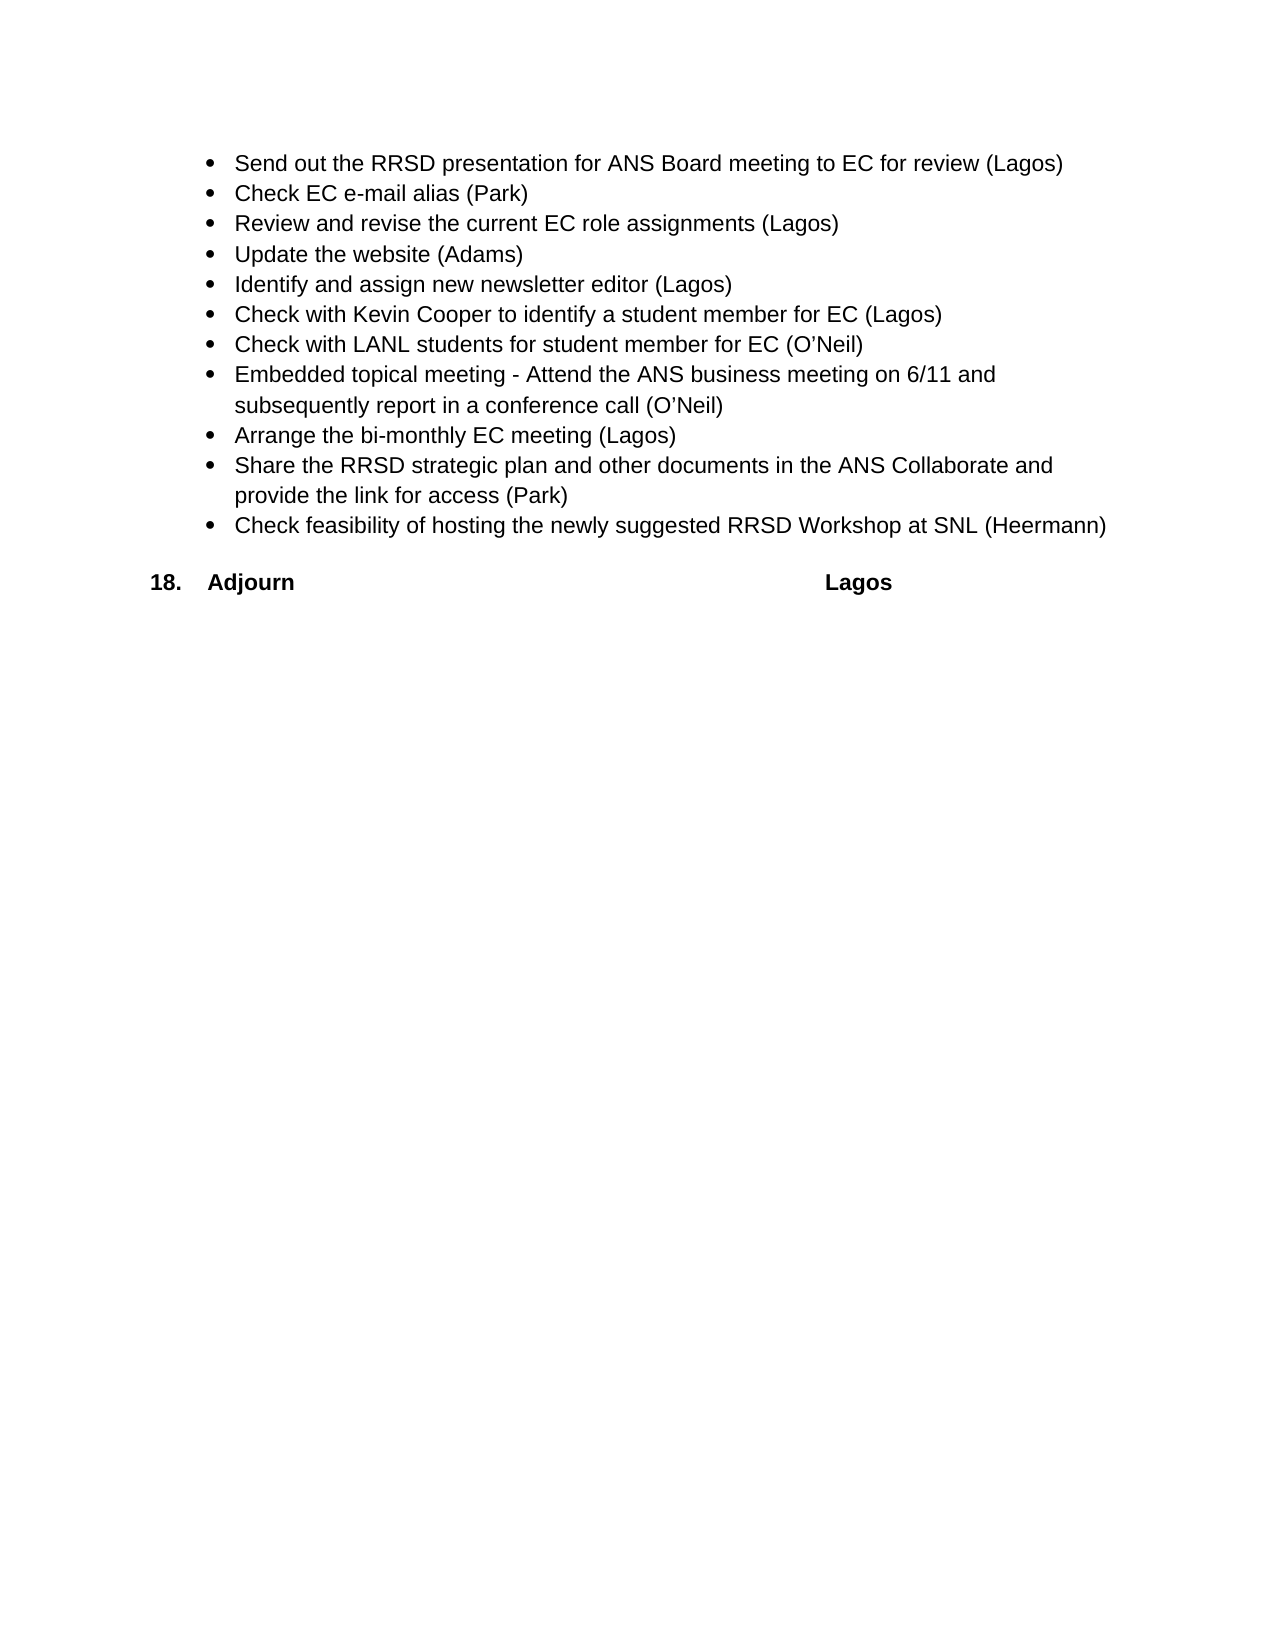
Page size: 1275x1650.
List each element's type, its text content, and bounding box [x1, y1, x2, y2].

list Arrange the bi-monthly EC meeting (Lagos) [206, 422, 1125, 448]
list Share the RRSD strategic plan and other documents in the ANS Collaborate and provide the link for access (Park) [206, 452, 1125, 509]
list Review and revise the current EC role assignments (Lagos) [206, 210, 1125, 237]
list Check EC e-mail alias (Park) [206, 180, 1125, 207]
list Adjourn Lagos [150, 569, 1125, 595]
list Identify and assign new newsletter editor (Lagos) [206, 271, 1125, 297]
list Check with Kevin Cooper to identify a student member for EC (Lagos) [206, 301, 1125, 327]
list Check feasibility of hosting the newly suggested RRSD Workshop at SNL (Heermann) [206, 512, 1125, 539]
list Check with LANL students for student member for EC (O’Neil) [206, 331, 1125, 358]
list Update the website (Adams) [206, 241, 1125, 267]
list Send out the RRSD presentation for ANS Board meeting to EC for review (Lagos) [206, 150, 1125, 176]
list Embedded topical meeting - Attend the ANS business meeting on 6/11 and subsequently report in a conference call (O’Neil) [206, 361, 1125, 418]
